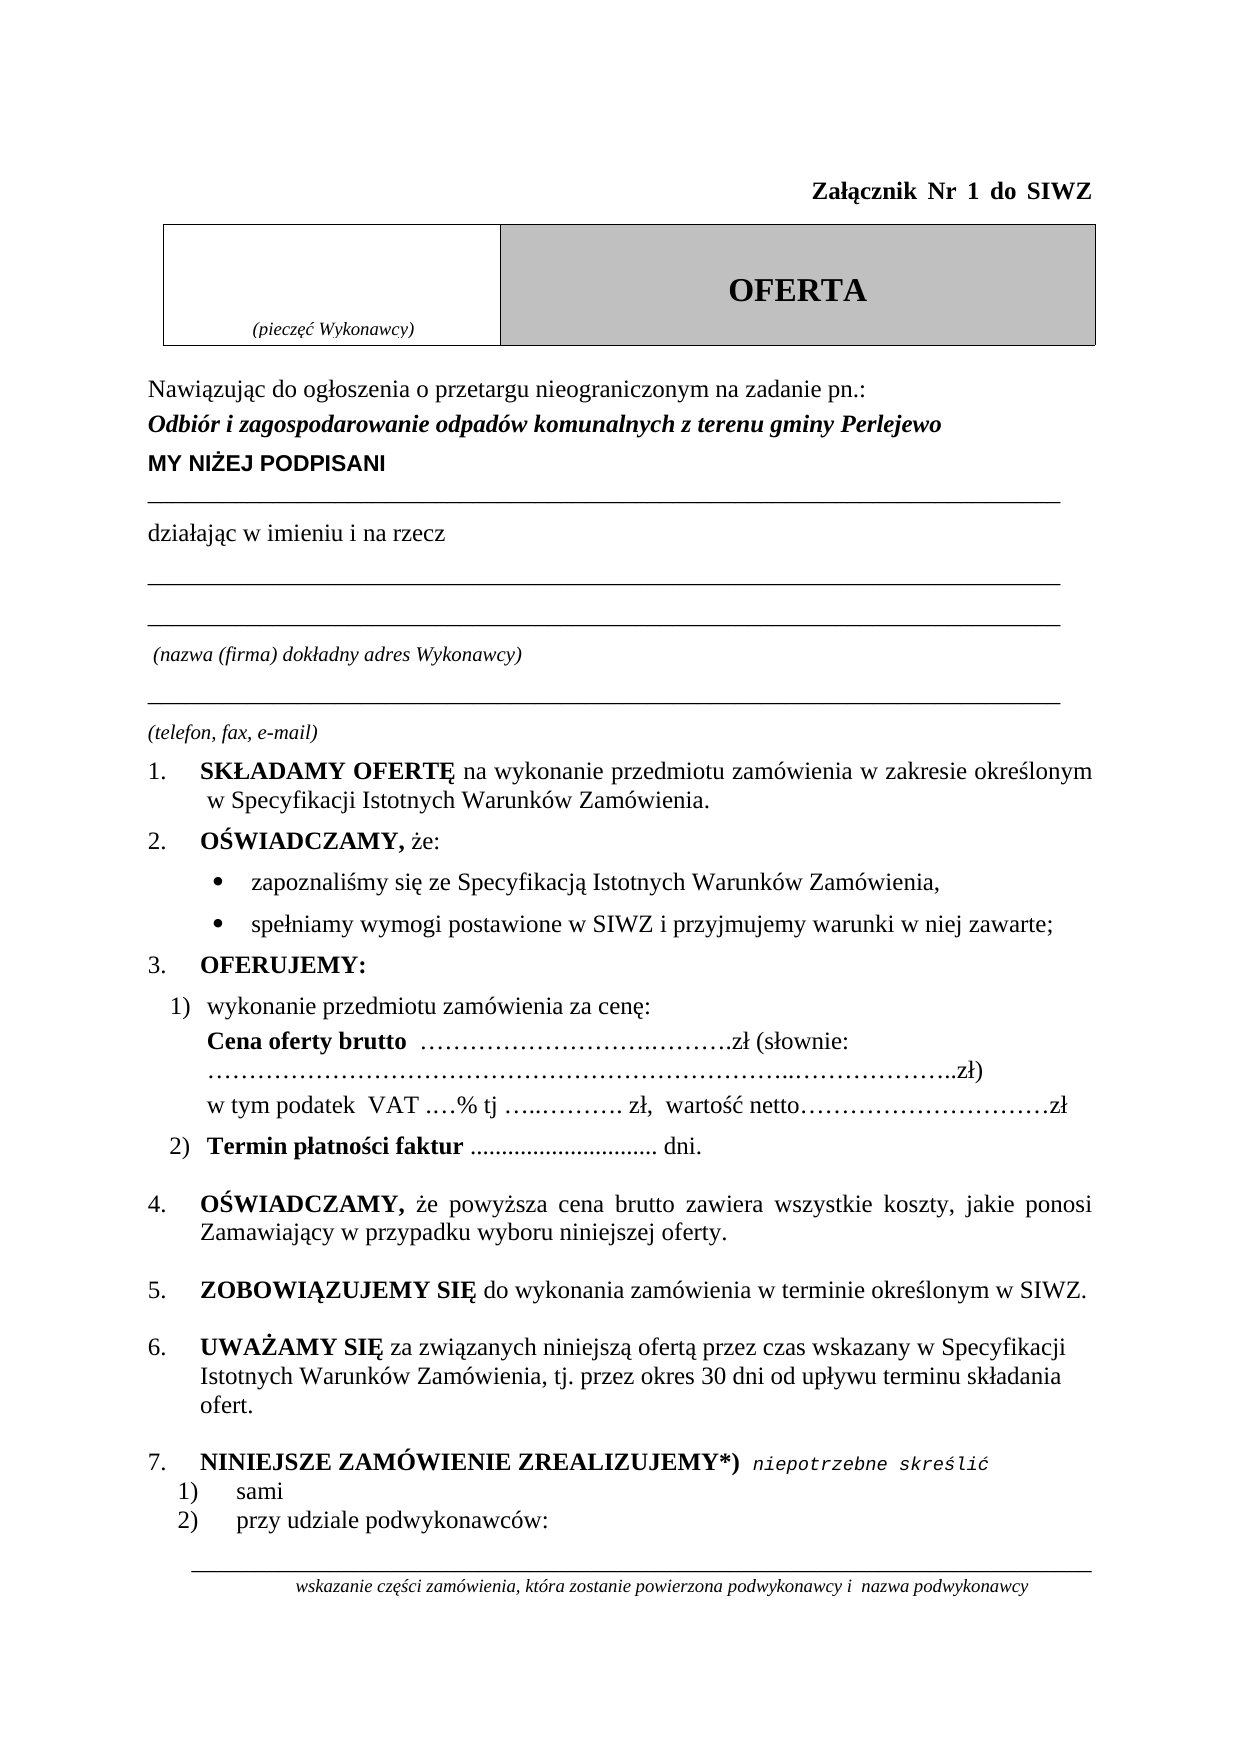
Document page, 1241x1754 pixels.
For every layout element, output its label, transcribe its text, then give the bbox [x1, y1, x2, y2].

text działając w imieniu i na rzecz [148, 518, 1093, 547]
text Nawiązując do ogłoszenia o przetargu nieograniczonym na zadanie pn.: [148, 374, 1093, 403]
list zapoznaliśmy się ze Specyfikacją Istotnych Warunków Zamówienia, [213, 867, 1093, 896]
text _________________________________________________________________________ [148, 477, 1093, 506]
text Odbiór i zagospodarowanie odpadów komunalnych z terenu gminy Perlejewo [148, 409, 1093, 438]
list NINIEJSZE ZAMÓWIENIE ZREALIZUJEMY*) niepotrzebne skreślić [148, 1447, 1093, 1476]
list Termin płatności faktur .............................. dni. [169, 1131, 1093, 1160]
list ZOBOWIĄZUJEMY SIĘ do wykonania zamówienia w terminie określonym w SIWZ. [148, 1275, 1093, 1304]
text ________________________________________________________________________ [148, 1546, 1093, 1575]
text (nazwa (firma) dokładny adres Wykonawcy) [148, 642, 1093, 666]
list sami [177, 1476, 1093, 1505]
text MY NIŻEJ PODPISANI [148, 450, 1093, 477]
text wskazanie części zamówienia, która zostanie powierzona podwykonawcy i nazwa podwykonawcy [295, 1575, 1093, 1597]
text _________________________________________________________________________ [148, 601, 1093, 629]
list spełniamy wymogi postawione w SIWZ i przyjmujemy warunki w niej zawarte; [213, 909, 1093, 937]
list OŚWIADCZAMY, że: [148, 826, 1093, 855]
list UWAŻAMY SIĘ za związanych niniejszą ofertą przez czas wskazany w Specyfikacji Istotnych Warunków Zamówienia, tj. przez okres 30 dni od upływu terminu składania ofert. [148, 1332, 1093, 1419]
text Cena oferty brutto ……………………….……….zł (słownie:……………………………………………………………..………………..zł) [207, 1026, 1093, 1084]
list OŚWIADCZAMY, że powyższa cena brutto zawiera wszystkie koszty, jakie ponosi Zamawiający w przypadku wyboru niniejszej oferty. [148, 1189, 1093, 1246]
list OFERUJEMY: [148, 950, 1093, 979]
text _________________________________________________________________________ [148, 559, 1093, 588]
list SKŁADAMY OFERTĘ na wykonanie przedmiotu zamówienia w zakresie określonym w Specyfikacji Istotnych Warunków Zamówienia. [148, 756, 1093, 814]
text w tym podatek VAT .…% tj …..………. zł, wartość netto…………………………zł [207, 1090, 1093, 1119]
text _________________________________________________________________________ [148, 678, 1093, 707]
text Załącznik Nr 1 do SIWZ [148, 176, 1093, 374]
text (telefon, fax, e-mail) [148, 719, 1093, 744]
list wykonanie przedmiotu zamówienia za cenę: [169, 991, 1093, 1020]
list przy udziale podwykonawców: [177, 1505, 1093, 1534]
